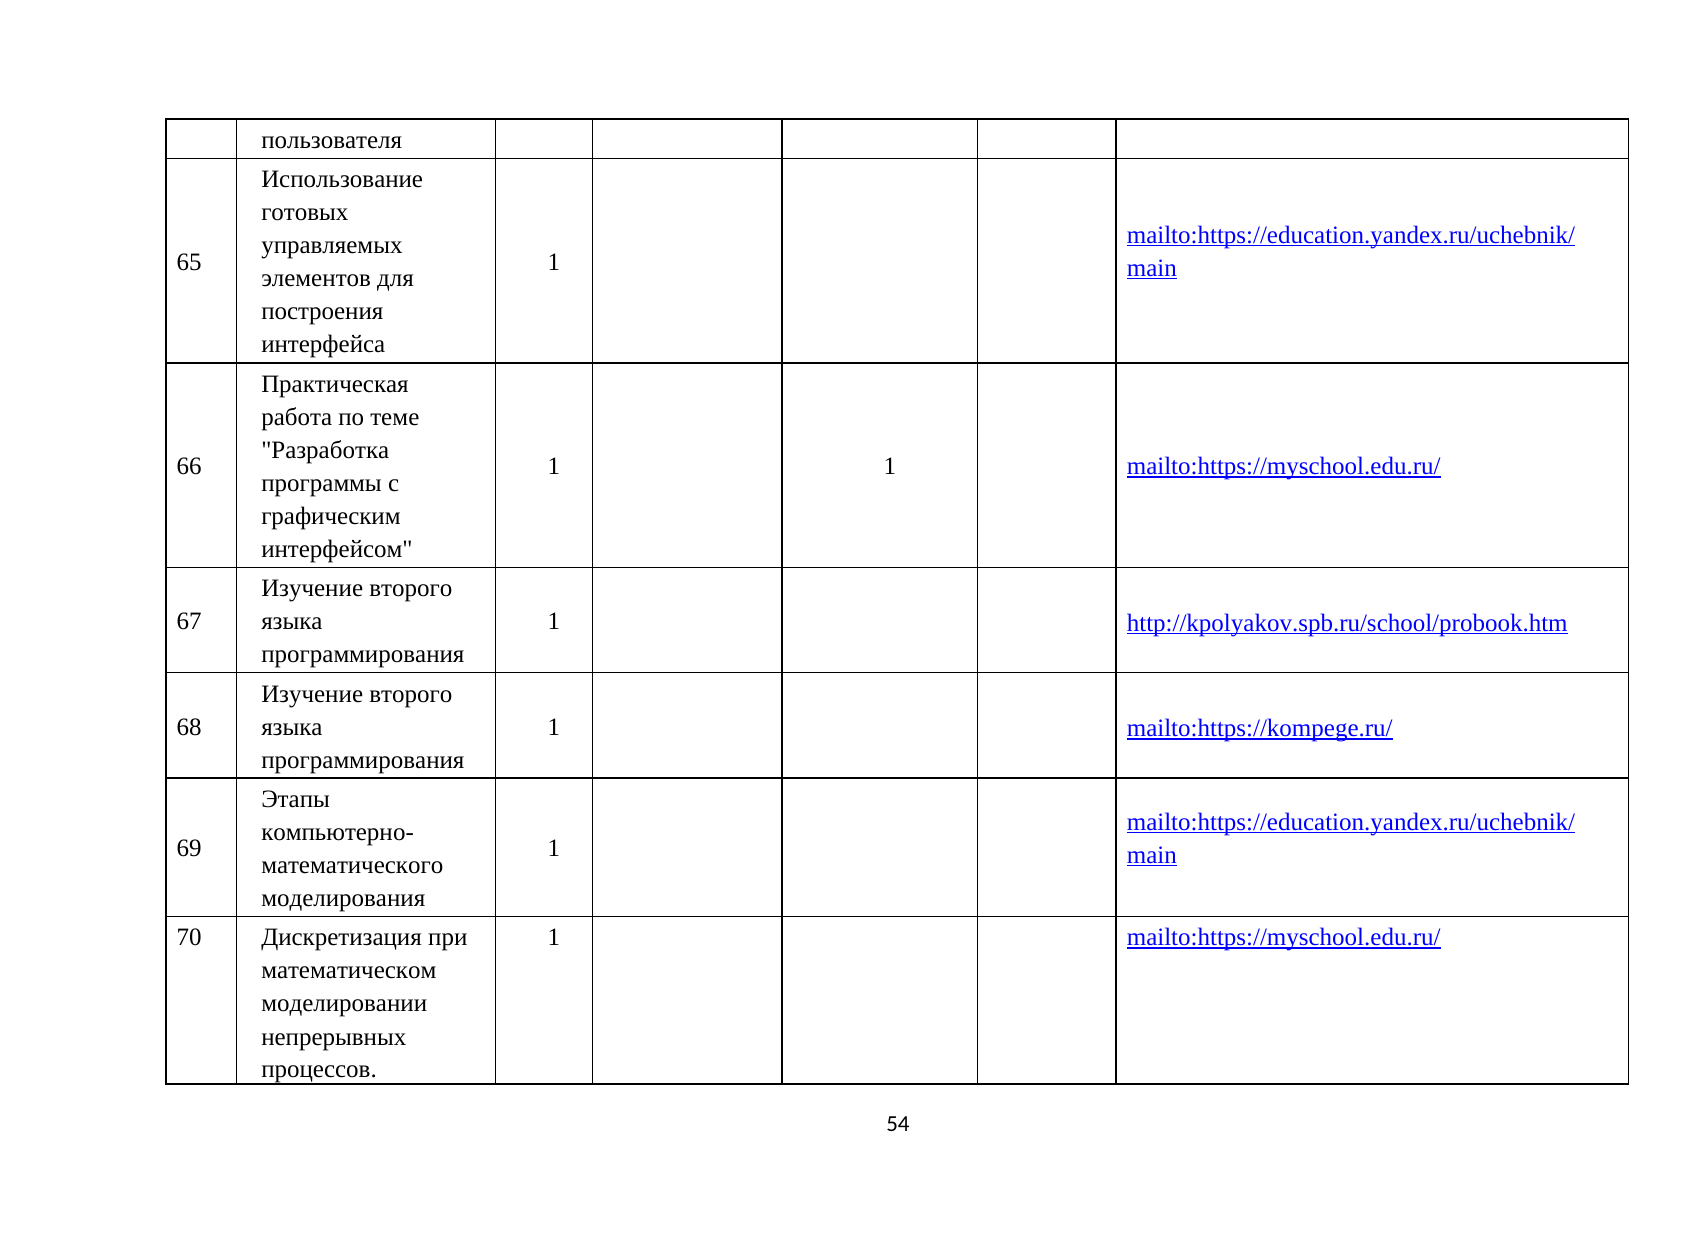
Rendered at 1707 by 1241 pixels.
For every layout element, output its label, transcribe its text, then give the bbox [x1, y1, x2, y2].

table_cell [593, 673, 781, 777]
table_cell mailto:https://education.yandex.ru/uchebnik/main [1117, 779, 1628, 916]
table_cell [978, 673, 1115, 777]
table_cell 1 [783, 364, 977, 566]
table_cell [593, 779, 781, 916]
table_cell [978, 120, 1115, 157]
table_cell [593, 917, 781, 1083]
table_cell 69 [167, 779, 236, 916]
table_cell [783, 779, 977, 916]
table_cell 64 [167, 120, 236, 157]
table_cell [783, 568, 977, 672]
table_cell [783, 673, 977, 777]
table_cell 68 [167, 673, 236, 777]
table_cell Практическая работа по теме "Разработка программы с графическим интерфейсом" [237, 364, 495, 566]
table_cell 1 [496, 568, 592, 672]
table_cell 67 [167, 568, 236, 672]
table_cell 1 [496, 120, 592, 157]
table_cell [237, 917, 495, 1083]
table_cell Этапы компьютерно-математического моделирования [237, 779, 495, 916]
table_cell [593, 120, 781, 157]
table_cell 70 [167, 917, 236, 1083]
table_cell Изучение второго языка программирования [237, 673, 495, 777]
table_cell 1 [496, 917, 592, 1083]
table_cell [978, 917, 1115, 1083]
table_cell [1117, 917, 1628, 1083]
table_cell [783, 120, 977, 157]
table_cell Использование готовых управляемых элементов для построения интерфейса [237, 159, 495, 362]
table_cell [978, 159, 1115, 362]
table_cell mailto:https://education.yandex.ru/uchebnik/main [1117, 159, 1628, 362]
table_cell [978, 779, 1115, 916]
table_cell 66 [167, 364, 236, 566]
table_cell 65 [167, 159, 236, 362]
table_cell 1 [496, 779, 592, 916]
table_cell 1 [496, 364, 592, 566]
table_cell [593, 364, 781, 566]
table_cell 1 [496, 673, 592, 777]
table_cell mailto:https://kompege.ru/ [1117, 673, 1628, 777]
table_cell Изучение второго языка программирования [237, 568, 495, 672]
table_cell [237, 120, 495, 157]
table_cell [978, 364, 1115, 566]
table_cell [783, 159, 977, 362]
table_cell [593, 568, 781, 672]
table_cell [593, 159, 781, 362]
table_cell [978, 568, 1115, 672]
table_cell 1 [496, 159, 592, 362]
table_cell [1117, 120, 1628, 157]
table_cell [783, 917, 977, 1083]
table_cell http://kpolyakov.spb.ru/school/probook.htm [1117, 568, 1628, 672]
table_cell mailto:https://myschool.edu.ru/ [1117, 364, 1628, 566]
